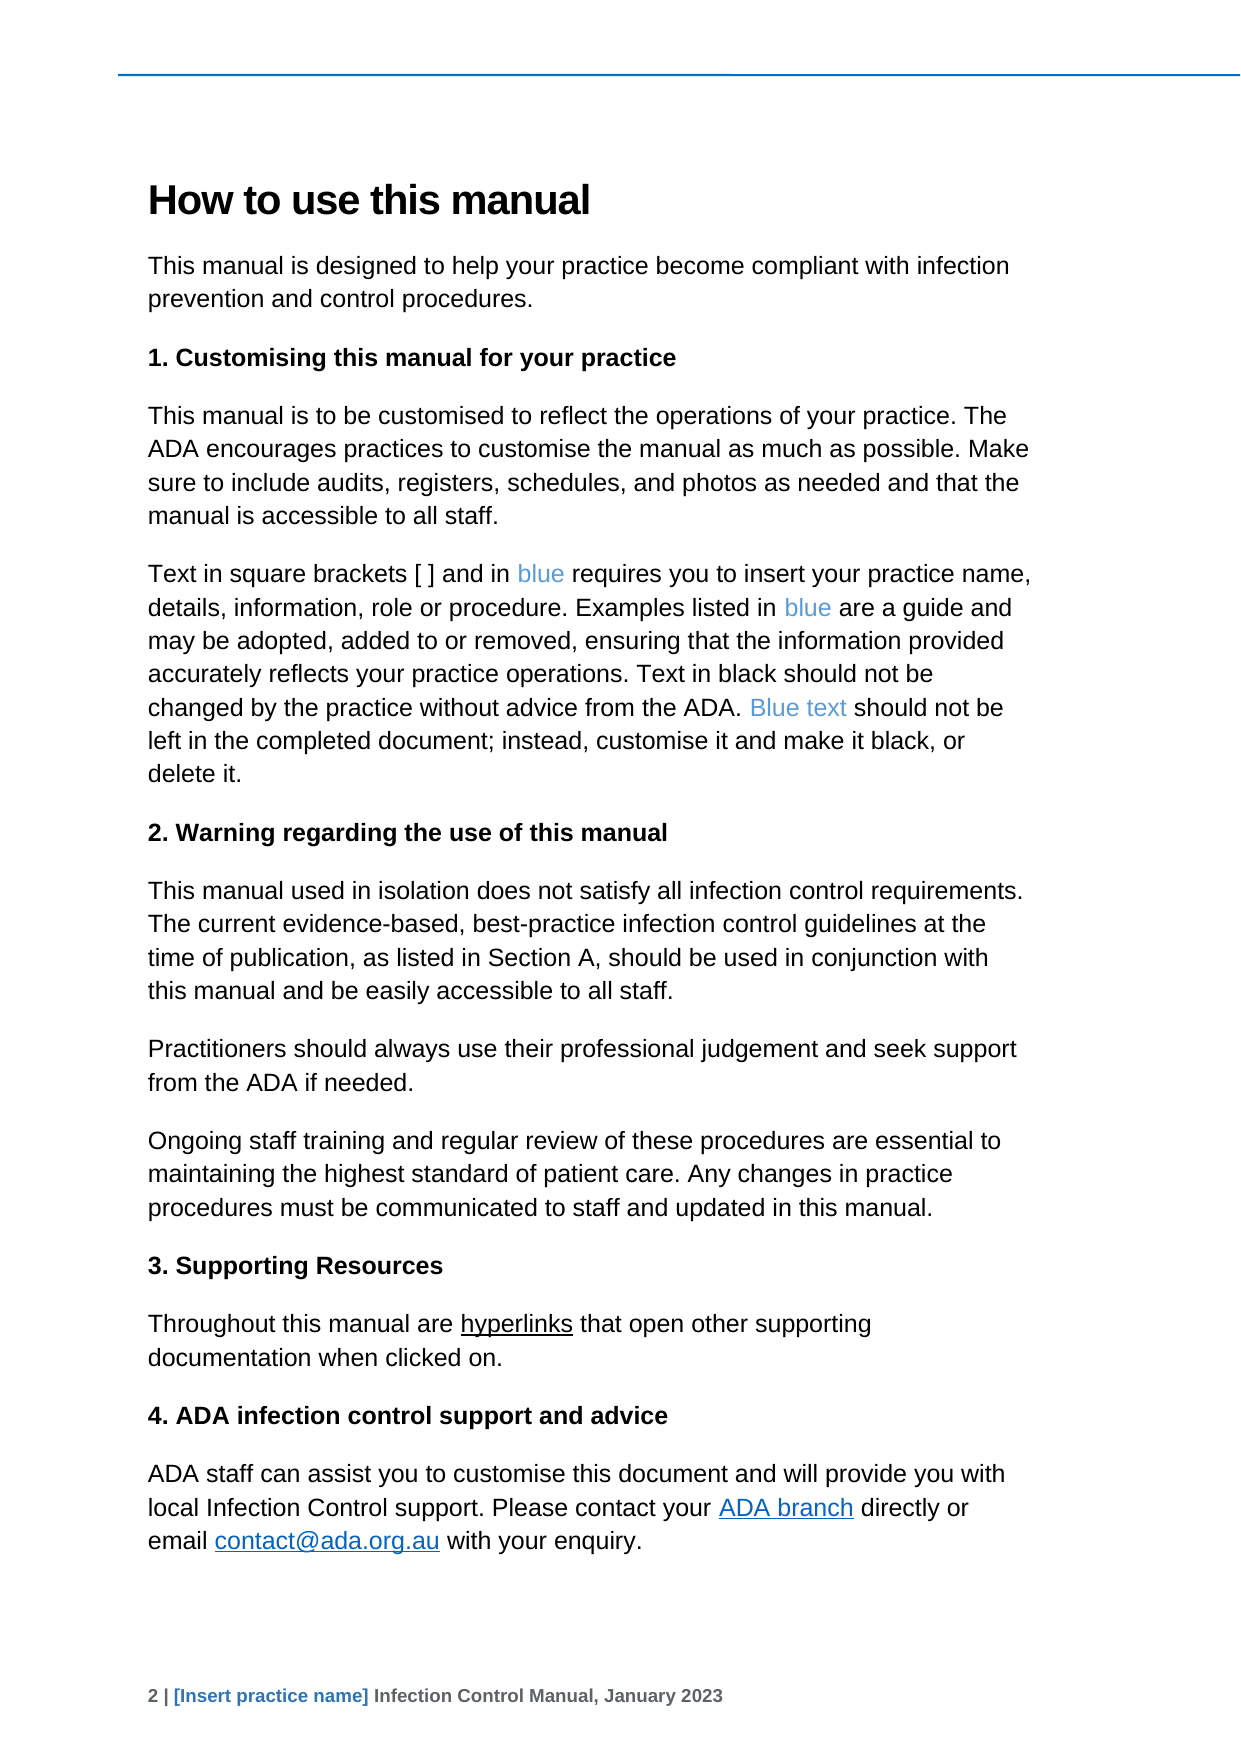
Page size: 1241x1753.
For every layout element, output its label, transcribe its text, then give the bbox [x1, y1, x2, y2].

text Throughout this manual are hyperlinks that open other supporting documentation when clicked on. [148, 1306, 1033, 1373]
text Ongoing staff training and regular review of these procedures are essential to maintaining the highest standard of patient care. Any changes in practice procedures must be communicated to staff and updated in this manual. [148, 1123, 1033, 1223]
text This manual is to be customised to reflect the operations of your practice. The ADA encourages practices to customise the manual as much as possible. Make sure to include audits, registers, schedules, and photos as needed and that the manual is accessible to all staff. [148, 398, 1033, 531]
text 4. ADA infection control support and advice [148, 1398, 1033, 1431]
title How to use this manual [148, 175, 1122, 223]
text 1. Customising this manual for your practice [148, 339, 1033, 373]
text This manual is designed to help your practice become compliant with infection prevention and control procedures. [148, 248, 1033, 314]
text 2. Warning regarding the use of this manual [148, 814, 1033, 848]
text 3. Supporting Resources [148, 1248, 1033, 1281]
text ADA staff can assist you to customise this document and will provide you with local Infection Control support. Please contact your ADA branch directly or email contact@ada.org.au with your enquiry. [148, 1456, 1033, 1556]
text This manual used in isolation does not satisfy all infection control requirements. The current evidence-based, best-practice infection control guidelines at the time of publication, as listed in Section A, should be used in conjunction with this manual and be easily accessible to all staff. [148, 873, 1033, 1006]
text Text in square brackets [ ] and in blue requires you to insert your practice name, details, information, role or procedure. Examples listed in blue are a guide and may be adopted, added to or removed, ensuring that the information provided accurately reflects your practice operations. Text in black should not be changed by the practice without advice from the ADA. Blue text should not be left in the completed document; instead, customise it and make it black, or delete it. [148, 556, 1033, 789]
text Practitioners should always use their professional judgement and seek support from the ADA if needed. [148, 1031, 1033, 1098]
